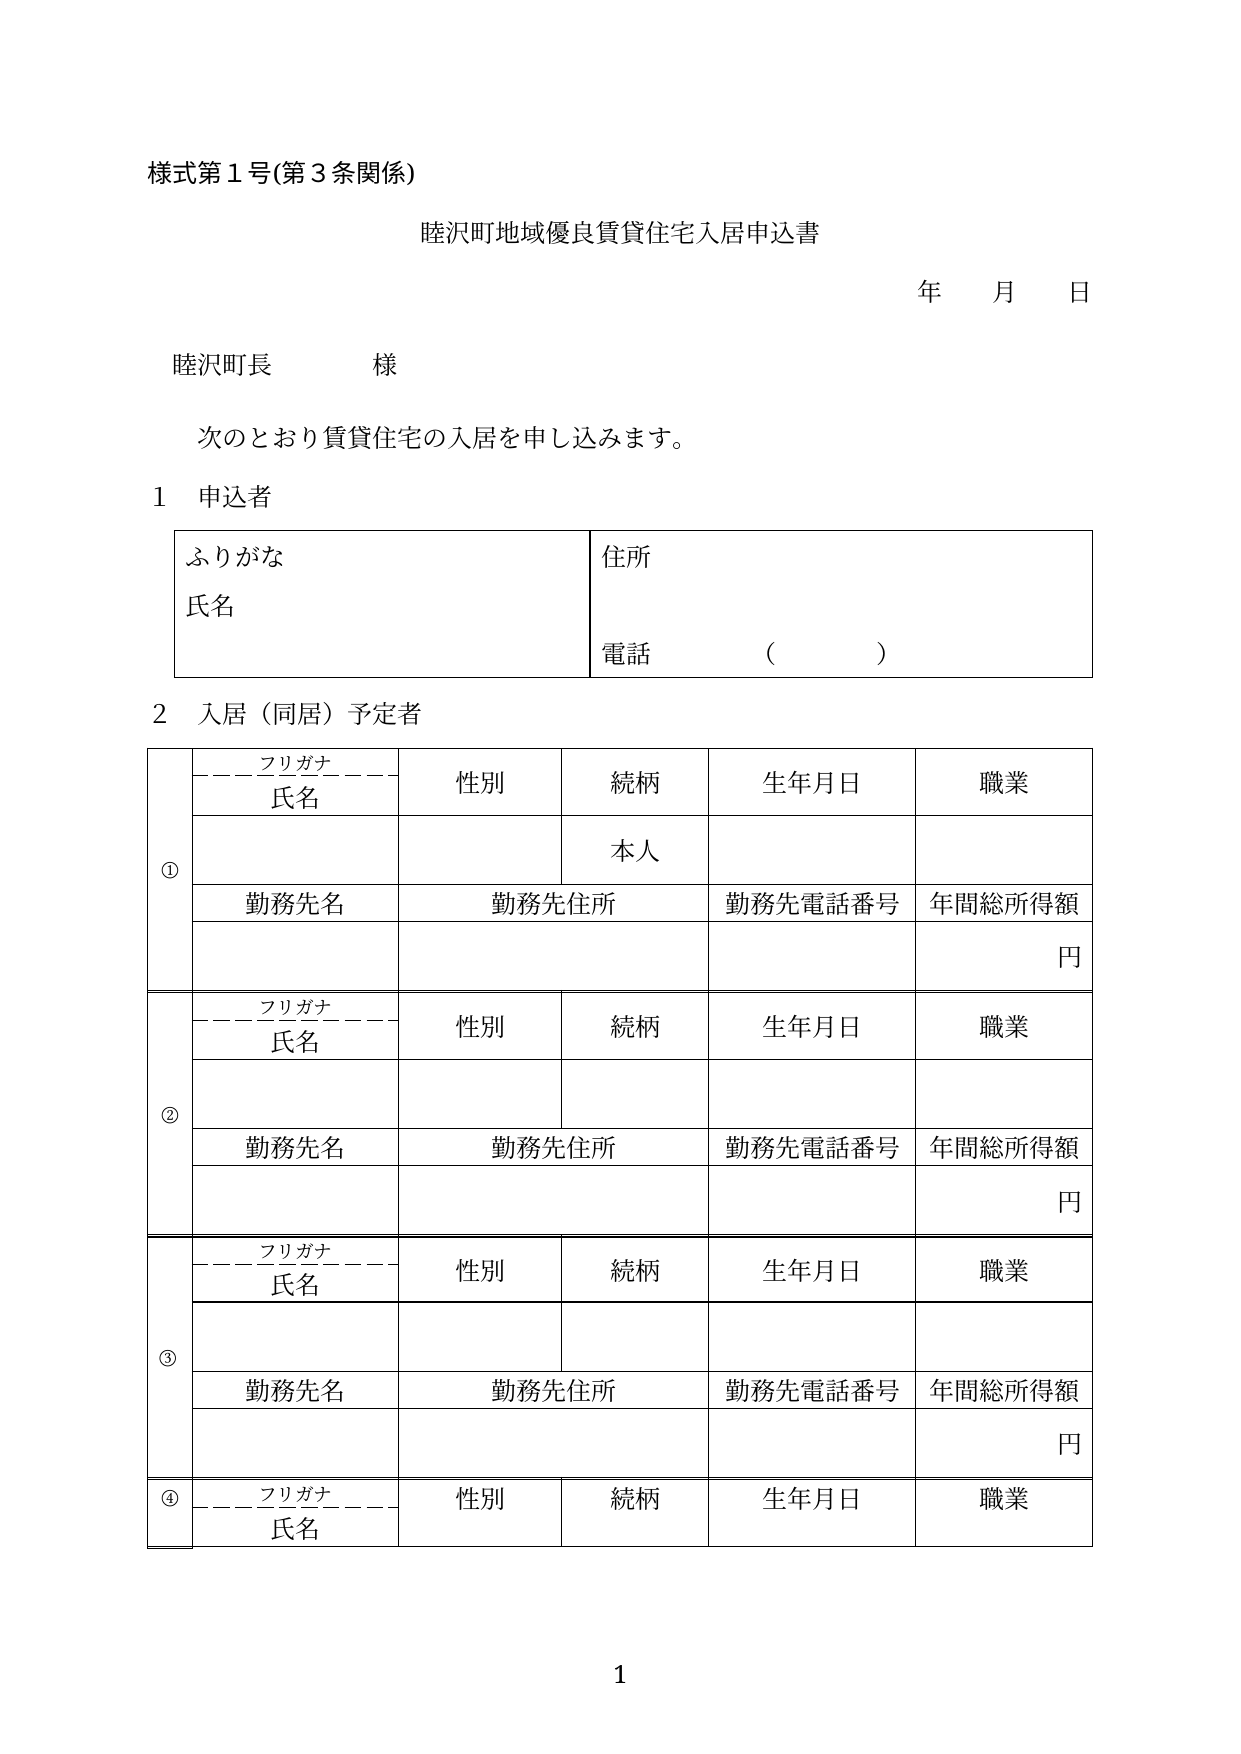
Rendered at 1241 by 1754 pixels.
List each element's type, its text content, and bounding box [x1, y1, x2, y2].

subtitle 様式第１号(第３条関係) [148, 149, 1092, 197]
table_cell 氏名 [193, 1020, 398, 1059]
table_header 性別 [399, 749, 561, 814]
table_cell 勤務先住所 [399, 1372, 708, 1407]
table_cell 勤務先住所 [399, 1129, 708, 1165]
table_cell 本人 [562, 816, 708, 884]
table_header 続柄 [562, 749, 708, 814]
table_cell 円 [916, 1409, 1092, 1477]
table_cell 勤務先名 [193, 885, 398, 921]
table_header ① [148, 749, 192, 990]
table_cell [916, 1303, 1092, 1371]
table_cell 勤務先住所 [399, 885, 708, 921]
table_cell [916, 816, 1092, 884]
table_cell 勤務先名 [193, 1372, 398, 1407]
text １ 申込者 [148, 471, 1092, 520]
text 睦沢町長 様 [148, 339, 1092, 388]
text 次のとおり賃貸住宅の入居を申し込みます。 [148, 412, 1092, 461]
table_cell 氏名 [193, 1264, 398, 1301]
table_cell [562, 1060, 708, 1128]
table_cell [916, 1060, 1092, 1128]
table_cell 生年月日 [709, 1238, 915, 1301]
table_cell [562, 1303, 708, 1371]
table_cell 勤務先電話番号 [709, 1129, 915, 1165]
table_cell [399, 816, 561, 884]
table_cell ② [148, 993, 192, 1234]
table_cell [399, 922, 708, 990]
text 年 月 日 [148, 267, 1092, 315]
table_cell 続柄 [562, 1238, 708, 1301]
table_cell [193, 922, 398, 990]
table_cell 性別 [399, 1480, 561, 1546]
table_cell ④ [148, 1480, 192, 1546]
table_cell ③ [148, 1238, 192, 1477]
table_cell 勤務先電話番号 [709, 1372, 915, 1407]
text 睦沢町地域優良賃貸住宅入居申込書 [148, 208, 1092, 256]
table_cell [709, 922, 915, 990]
table_cell 勤務先名 [193, 1129, 398, 1165]
table_header 住所 電話 （ ） [591, 531, 1092, 677]
table_cell 年間総所得額 [916, 1372, 1092, 1407]
table_cell [193, 816, 398, 884]
table_cell [193, 1166, 398, 1234]
table_cell [709, 1303, 915, 1371]
table_cell 氏名 [193, 775, 398, 814]
table_cell 職業 [916, 1480, 1092, 1546]
table_cell 職業 [916, 993, 1092, 1059]
table_cell 生年月日 [709, 993, 915, 1059]
table_cell フリガナ [193, 993, 398, 1020]
table_cell [709, 1060, 915, 1128]
table_cell フリガナ [193, 1480, 398, 1507]
table_cell 続柄 [562, 993, 708, 1059]
table_cell [193, 1303, 398, 1371]
table_cell 性別 [399, 993, 561, 1059]
table_cell [399, 1166, 708, 1234]
table_cell 生年月日 [709, 1480, 915, 1546]
table_cell [399, 1409, 708, 1477]
table_cell 年間総所得額 [916, 1129, 1092, 1165]
table_cell [399, 1303, 561, 1371]
table_cell [399, 1060, 561, 1128]
table_cell 円 [916, 922, 1092, 990]
table_cell 年間総所得額 [916, 885, 1092, 921]
table_cell 氏名 [193, 1507, 398, 1546]
table_cell [193, 1409, 398, 1477]
table_cell [193, 1060, 398, 1128]
table_cell 性別 [399, 1238, 561, 1301]
table_cell [709, 1166, 915, 1234]
table_cell フリガナ [193, 1238, 398, 1264]
table_header フリガナ [193, 749, 398, 775]
table_cell 円 [916, 1166, 1092, 1234]
table_cell 職業 [916, 1238, 1092, 1301]
text ２ 入居（同居）予定者 [148, 688, 1092, 737]
table_cell [709, 1409, 915, 1477]
table_cell 勤務先電話番号 [709, 885, 915, 921]
table_header 職業 [916, 749, 1092, 814]
table_header 生年月日 [709, 749, 915, 814]
table_cell [709, 816, 915, 884]
table_cell 続柄 [562, 1480, 708, 1546]
table_header ふりがな 氏名 [175, 531, 589, 677]
